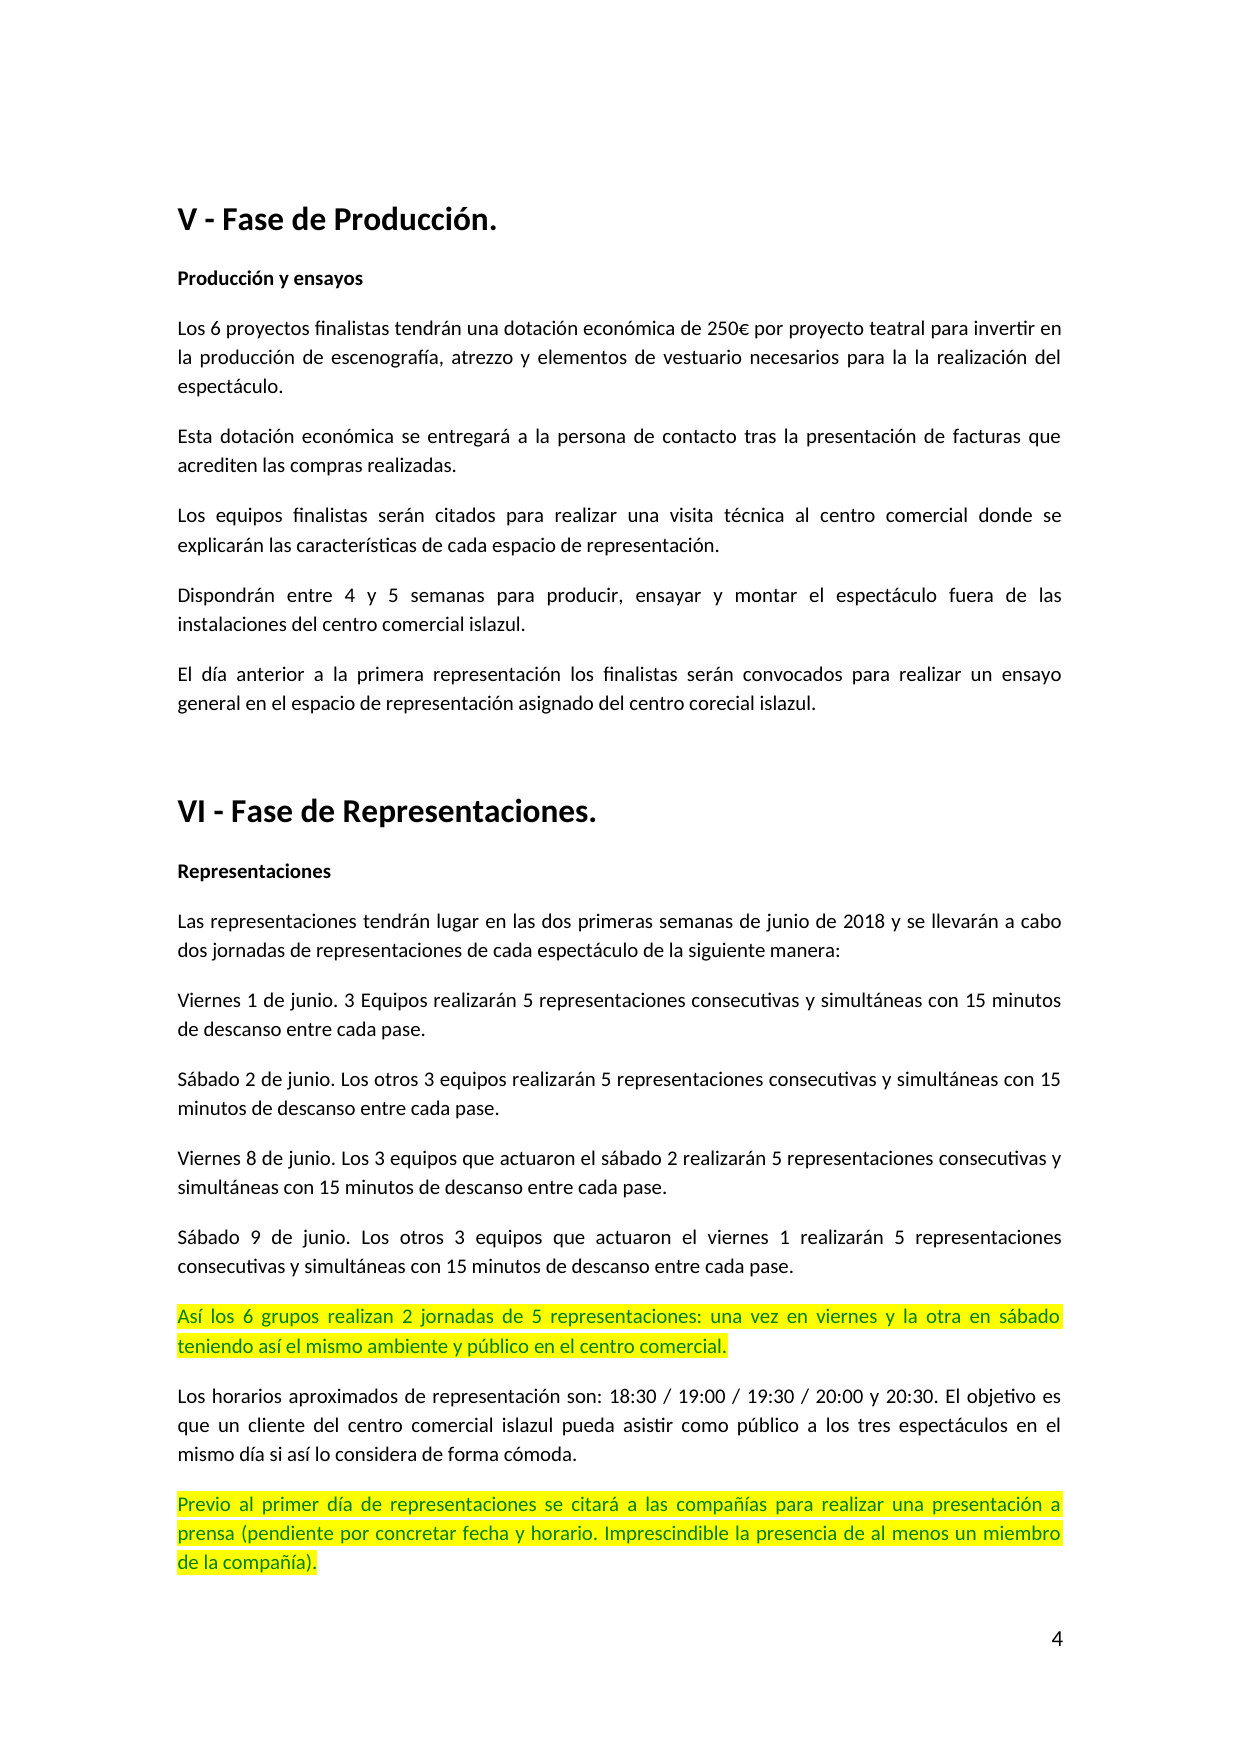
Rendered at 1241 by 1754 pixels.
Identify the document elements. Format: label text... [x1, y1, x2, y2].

text Viernes 8 de junio. Los 3 equipos que actuaron el sábado 2 realizarán 5 representaciones consecutivas y simultáneas con 15 minutos de descanso entre cada pase. [177, 1145, 1063, 1200]
text Los horarios aproximados de representación son: 18:30 / 19:00 / 19:30 / 20:00 y 20:30. El objetivo es que un cliente del centro comercial islazul pueda asistir como público a los tres espectáculos en el mismo día si así lo considera de forma cómoda. [177, 1383, 1063, 1467]
text Sábado 2 de junio. Los otros 3 equipos realizarán 5 representaciones consecutivas y simultáneas con 15 minutos de descanso entre cada pase. [177, 1066, 1063, 1121]
text Los equipos finalistas serán citados para realizar una visita técnica al centro comercial donde se explicarán las características de cada espacio de representación. [177, 503, 1063, 557]
text Dispondrán entre 4 y 5 semanas para producir, ensayar y montar el espectáculo fuera de las instalaciones del centro comercial islazul. [177, 582, 1063, 636]
text Las representaciones tendrán lugar en las dos primeras semanas de junio de 2018 y se llevarán a cabo dos jornadas de representaciones de cada espectáculo de la siguiente manera: [177, 908, 1063, 962]
text Representaciones [177, 858, 1063, 883]
text V - Fase de Producción. [177, 198, 1063, 238]
text Sábado 9 de junio. Los otros 3 equipos que actuaron el viernes 1 realizarán 5 representaciones consecutivas y simultáneas con 15 minutos de descanso entre cada pase. [177, 1224, 1063, 1279]
text Producción y ensayos [177, 265, 1063, 291]
text VI - Fase de Representaciones. [177, 790, 1063, 831]
text Así los 6 grupos realizan 2 jornadas de 5 representaciones: una vez en viernes y la otra en sábado teniendo así el mismo ambiente y público en el centro comercial. [177, 1329, 1063, 1358]
text Previo al primer día de representaciones se citará a las compañías para realizar una presentación a prensa (pendiente por concretar fecha y horario. Imprescindible la presencia de al menos un miembro de la compañía). [177, 1546, 1063, 1575]
text Esta dotación económica se entregará a la persona de contacto tras la presentación de facturas que acrediten las compras realizadas. [177, 423, 1063, 478]
text Viernes 1 de junio. 3 Equipos realizarán 5 representaciones consecutivas y simultáneas con 15 minutos de descanso entre cada pase. [177, 987, 1063, 1042]
text Los 6 proyectos finalistas tendrán una dotación económica de 250€ por proyecto teatral para invertir en la producción de escenografía, atrezzo y elementos de vestuario necesarios para la la realización del espectáculo. [177, 315, 1063, 399]
text El día anterior a la primera representación los finalistas serán convocados para realizar un ensayo general en el espacio de representación asignado del centro corecial islazul. [177, 661, 1063, 716]
